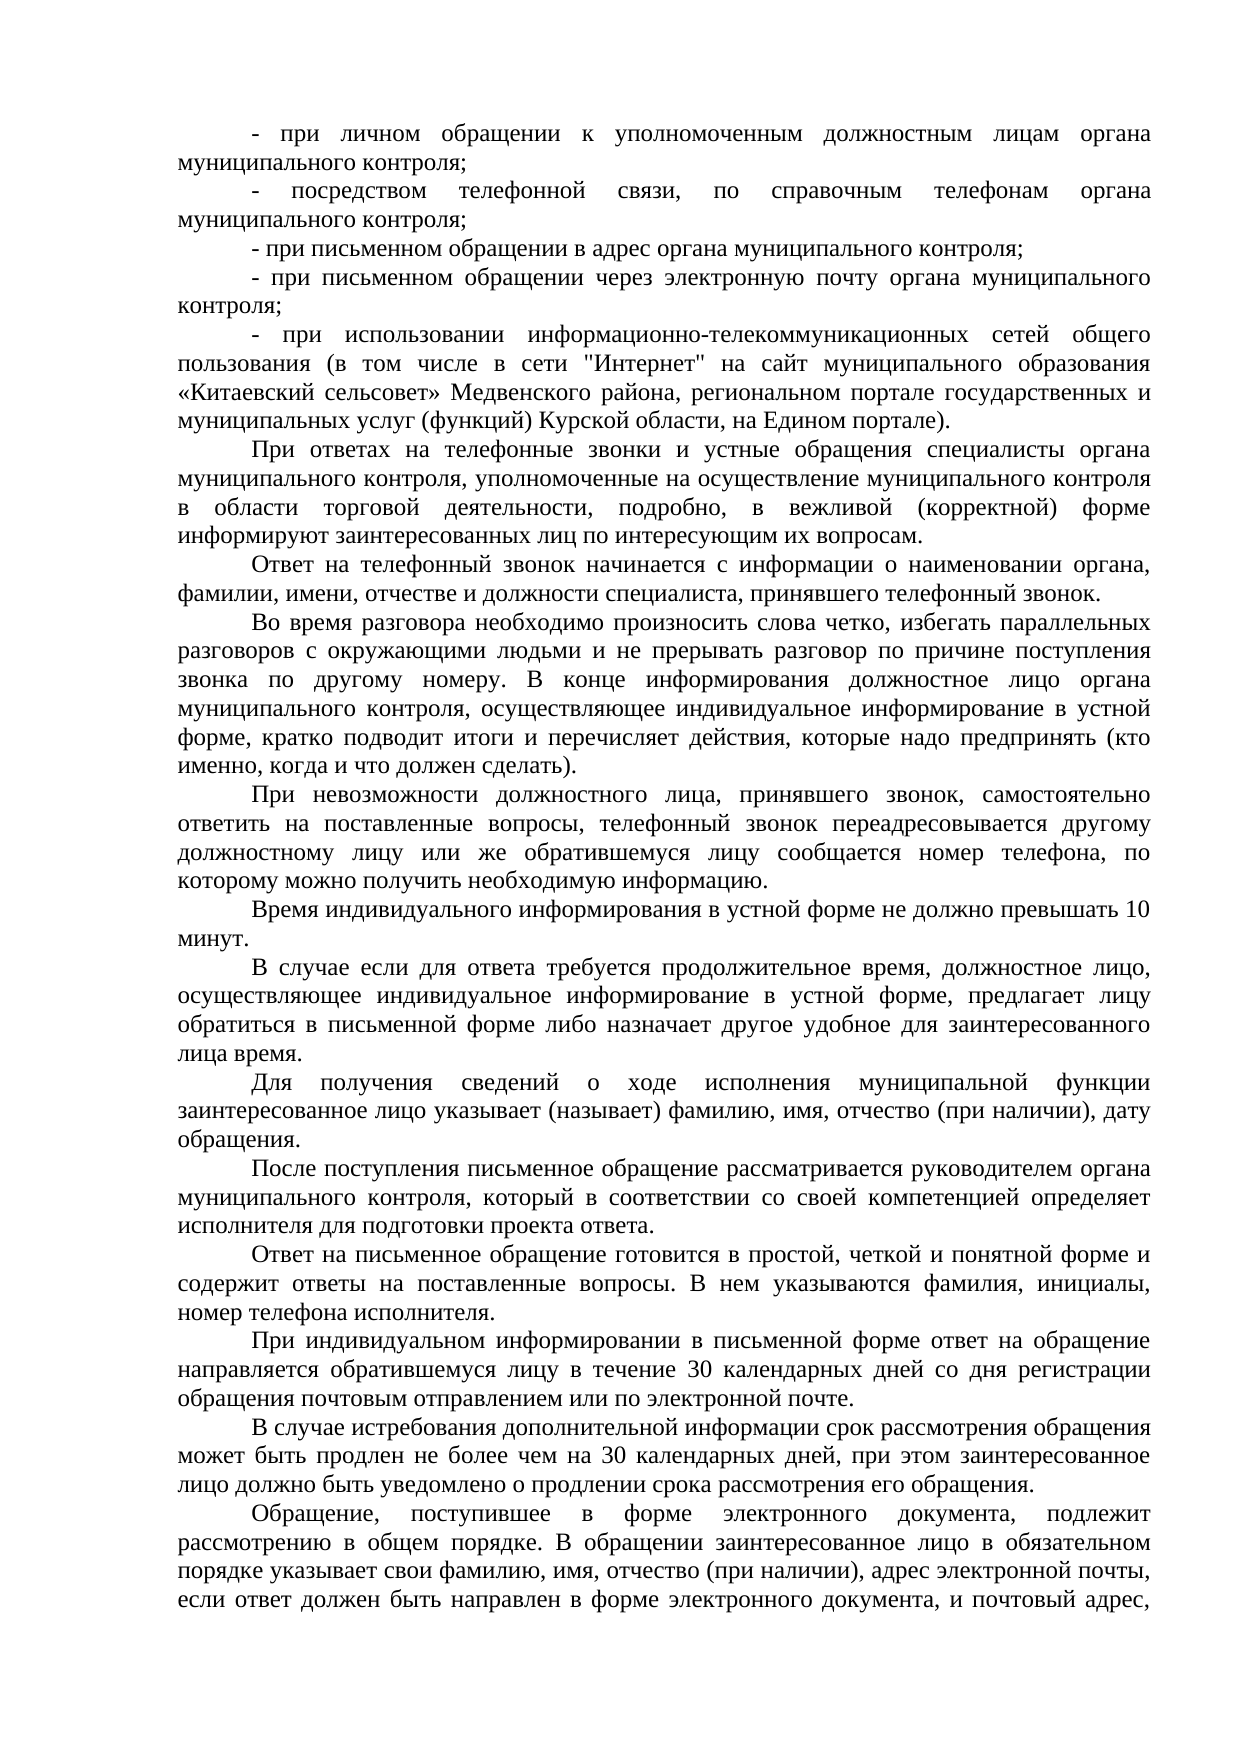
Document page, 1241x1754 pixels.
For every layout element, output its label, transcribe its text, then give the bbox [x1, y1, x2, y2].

text Ответ на телефонный звонок начинается с информации о наименовании органа, фамилии, имени, отчестве и должности специалиста, принявшего телефонный звонок. [177, 549, 1152, 607]
text При ответах на телефонные звонки и устные обращения специалисты органа муниципального контроля, уполномоченные на осуществление муниципального контроля в области торговой деятельности, подробно, в вежливой (корректной) форме информируют заинтересованных лиц по интересующим их вопросам. [177, 434, 1152, 549]
text Для получения сведений о ходе исполнения муниципальной функции заинтересованное лицо указывает (называет) фамилию, имя, отчество (при наличии), дату обращения. [177, 1067, 1152, 1153]
text - при личном обращении к уполномоченным должностным лицам органа муниципального контроля; [177, 118, 1152, 176]
text - при письменном обращении в адрес органа муниципального контроля; [177, 233, 1152, 262]
text Время индивидуального информирования в устной форме не должно превышать 10 минут. [177, 894, 1152, 952]
text При невозможности должностного лица, принявшего звонок, самостоятельно ответить на поставленные вопросы, телефонный звонок переадресовывается другому должностному лицу или же обратившемуся лицу сообщается номер телефона, по которому можно получить необходимую информацию. [177, 779, 1152, 894]
text В случае если для ответа требуется продолжительное время, должностное лицо, осуществляющее индивидуальное информирование в устной форме, предлагает лицу обратиться в письменной форме либо назначает другое удобное для заинтересованного лица время. [177, 952, 1152, 1067]
text - при письменном обращении через электронную почту органа муниципального контроля; [177, 262, 1152, 319]
text В случае истребования дополнительной информации срок рассмотрения обращения может быть продлен не более чем на 30 календарных дней, при этом заинтересованное лицо должно быть уведомлено о продлении срока рассмотрения его обращения. [177, 1412, 1152, 1498]
text - при использовании информационно-телекоммуникационных сетей общего пользования (в том числе в сети "Интернет" на сайт муниципального образования «Китаевский сельсовет» Медвенского района, региональном портале государственных и муниципальных услуг (функций) Курской области, на Едином портале). [177, 319, 1152, 434]
text - посредством телефонной связи, по справочным телефонам органа муниципального контроля; [177, 176, 1152, 233]
text Во время разговора необходимо произносить слова четко, избегать параллельных разговоров с окружающими людьми и не прерывать разговор по причине поступления звонка по другому номеру. В конце информирования должностное лицо органа муниципального контроля, осуществляющее индивидуальное информирование в устной форме, кратко подводит итоги и перечисляет действия, которые надо предпринять (кто именно, когда и что должен сделать). [177, 607, 1152, 779]
text После поступления письменное обращение рассматривается руководителем органа муниципального контроля, который в соответствии со своей компетенцией определяет исполнителя для подготовки проекта ответа. [177, 1153, 1152, 1239]
text Ответ на письменное обращение готовится в простой, четкой и понятной форме и содержит ответы на поставленные вопросы. В нем указываются фамилия, инициалы, номер телефона исполнителя. [177, 1239, 1152, 1326]
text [177, 1498, 1152, 1613]
text При индивидуальном информировании в письменной форме ответ на обращение направляется обратившемуся лицу в течение 30 календарных дней со дня регистрации обращения почтовым отправлением или по электронной почте. [177, 1326, 1152, 1412]
